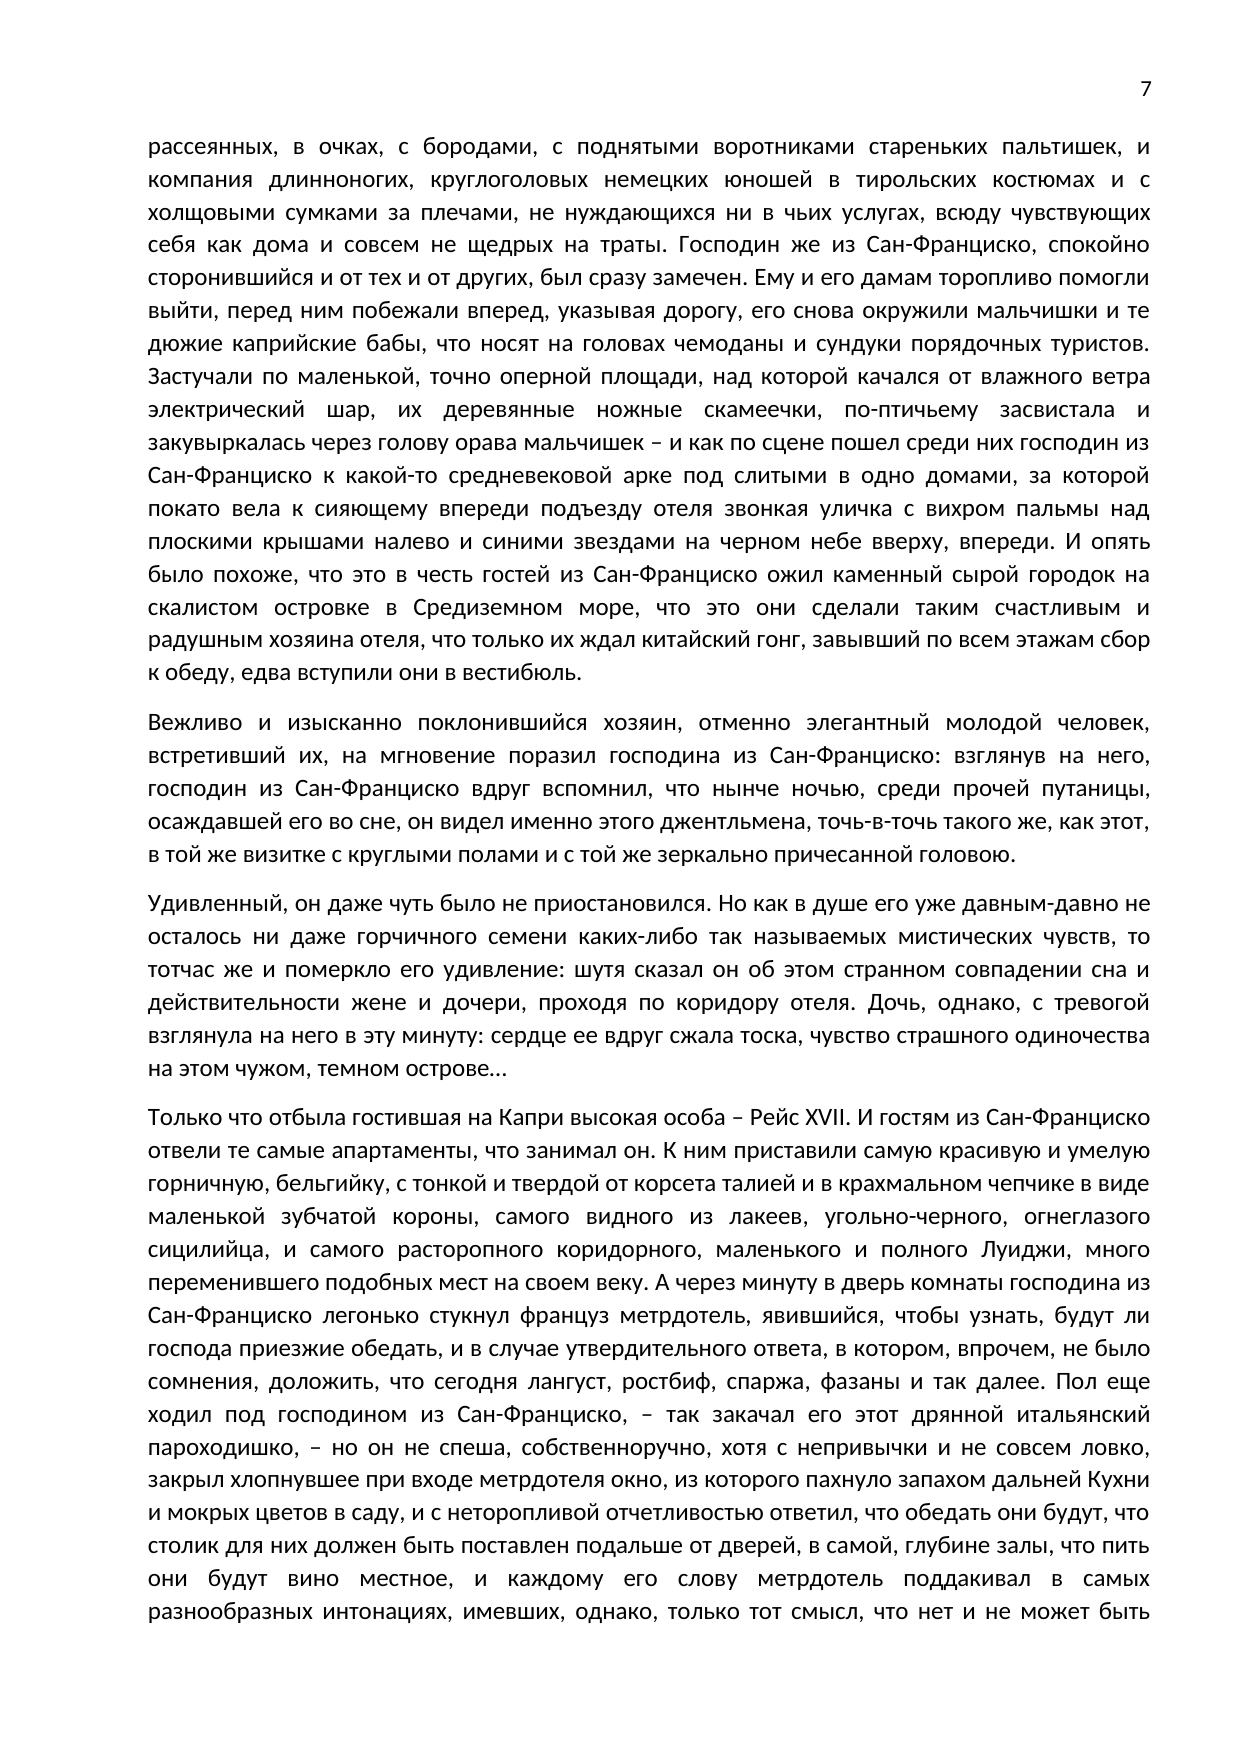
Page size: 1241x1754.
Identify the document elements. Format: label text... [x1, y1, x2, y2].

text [148, 130, 1152, 687]
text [148, 1101, 1152, 1626]
text Удивленный, он даже чуть было не приостановился. Но как в душе его уже давным-давно не осталось ни даже горчичного семени каких-либо так называемых мистических чувств, то тотчас же и померкло его удивление: шутя сказал он об этом странном совпадении сна и действительности жене и дочери, проходя по коридору отеля. Дочь, однако, с тревогой взглянула на него в эту минуту: сердце ее вдруг сжала тоска, чувство страшного одиночества на этом чужом, темном острове… [148, 887, 1152, 1082]
text Вежливо и изысканно поклонившийся хозяин, отменно элегантный молодой человек, встретивший их, на мгновение поразил господина из Сан-Франциско: взглянув на него, господин из Сан-Франциско вдруг вспомнил, что нынче ночью, среди прочей путаницы, осаждавшей его во сне, он видел именно этого джентльмена, точь-в-точь такого же, как этот, в той же визитке с круглыми полами и с той же зеркально причесанной головою. [148, 706, 1152, 868]
